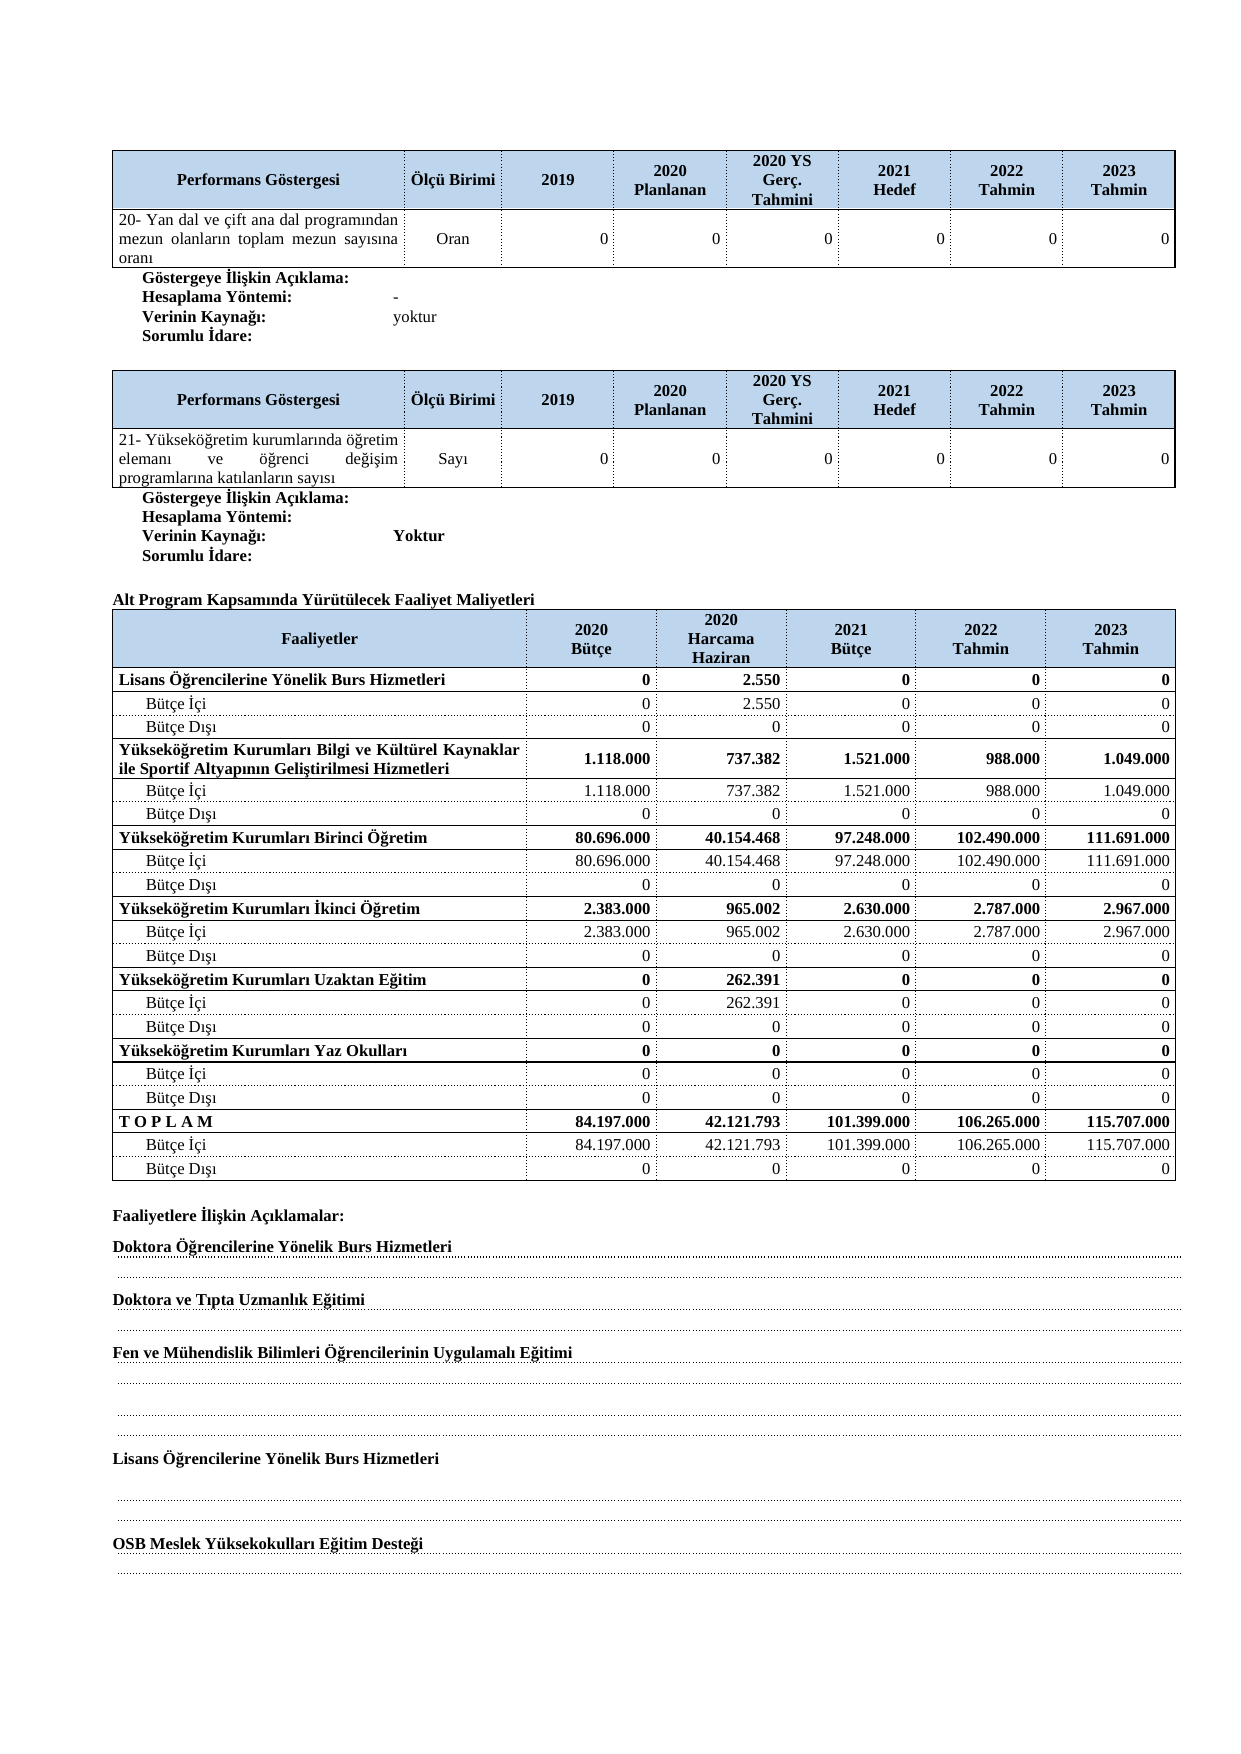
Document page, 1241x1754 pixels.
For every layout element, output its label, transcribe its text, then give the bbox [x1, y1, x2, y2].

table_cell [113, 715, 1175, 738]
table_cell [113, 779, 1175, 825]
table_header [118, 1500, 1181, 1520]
text Fen ve Mühendislik Bilimleri Öğrencilerinin Uygulamalı Eğitimi [112, 1343, 1152, 1362]
text Sorumlu İdare: [142, 545, 1152, 564]
text Göstergeye İlişkin Açıklama: [142, 488, 1152, 507]
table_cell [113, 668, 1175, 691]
text Lisans Öğrencilerine Yönelik Burs Hizmetleri [112, 1449, 1152, 1468]
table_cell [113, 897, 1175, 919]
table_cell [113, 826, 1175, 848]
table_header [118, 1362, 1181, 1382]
text Hesaplama Yöntemi: [142, 507, 1152, 526]
text Alt Program Kapsamında Yürütülecek Faaliyet Maliyetleri [112, 589, 1152, 609]
text Verinin Kaynağı: yoktur [142, 306, 1152, 326]
text Faaliyetlere İlişkin Açıklamalar: [112, 1206, 1152, 1225]
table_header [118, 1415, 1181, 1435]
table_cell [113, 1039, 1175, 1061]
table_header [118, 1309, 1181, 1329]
text Sorumlu İdare: [142, 326, 1152, 345]
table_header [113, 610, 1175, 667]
text Doktora Öğrencilerine Yönelik Burs Hizmetleri [112, 1237, 1152, 1256]
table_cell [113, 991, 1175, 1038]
text Göstergeye İlişkin Açıklama: [142, 268, 1152, 287]
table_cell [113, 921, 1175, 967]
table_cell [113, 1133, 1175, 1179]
text OSB Meslek Yüksekokulları Eğitim Desteği [112, 1533, 1152, 1553]
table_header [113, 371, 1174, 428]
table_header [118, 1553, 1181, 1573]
text Doktora ve Tıpta Uzmanlık Eğitimi [112, 1290, 1152, 1309]
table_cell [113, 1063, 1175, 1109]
text Verinin Kaynağı: Yoktur [142, 526, 1152, 545]
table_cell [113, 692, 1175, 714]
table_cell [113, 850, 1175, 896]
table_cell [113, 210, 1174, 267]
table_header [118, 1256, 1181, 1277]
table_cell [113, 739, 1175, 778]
text Hesaplama Yöntemi: - [142, 287, 1152, 306]
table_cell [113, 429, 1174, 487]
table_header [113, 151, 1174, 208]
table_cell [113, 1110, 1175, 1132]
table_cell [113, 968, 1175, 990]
